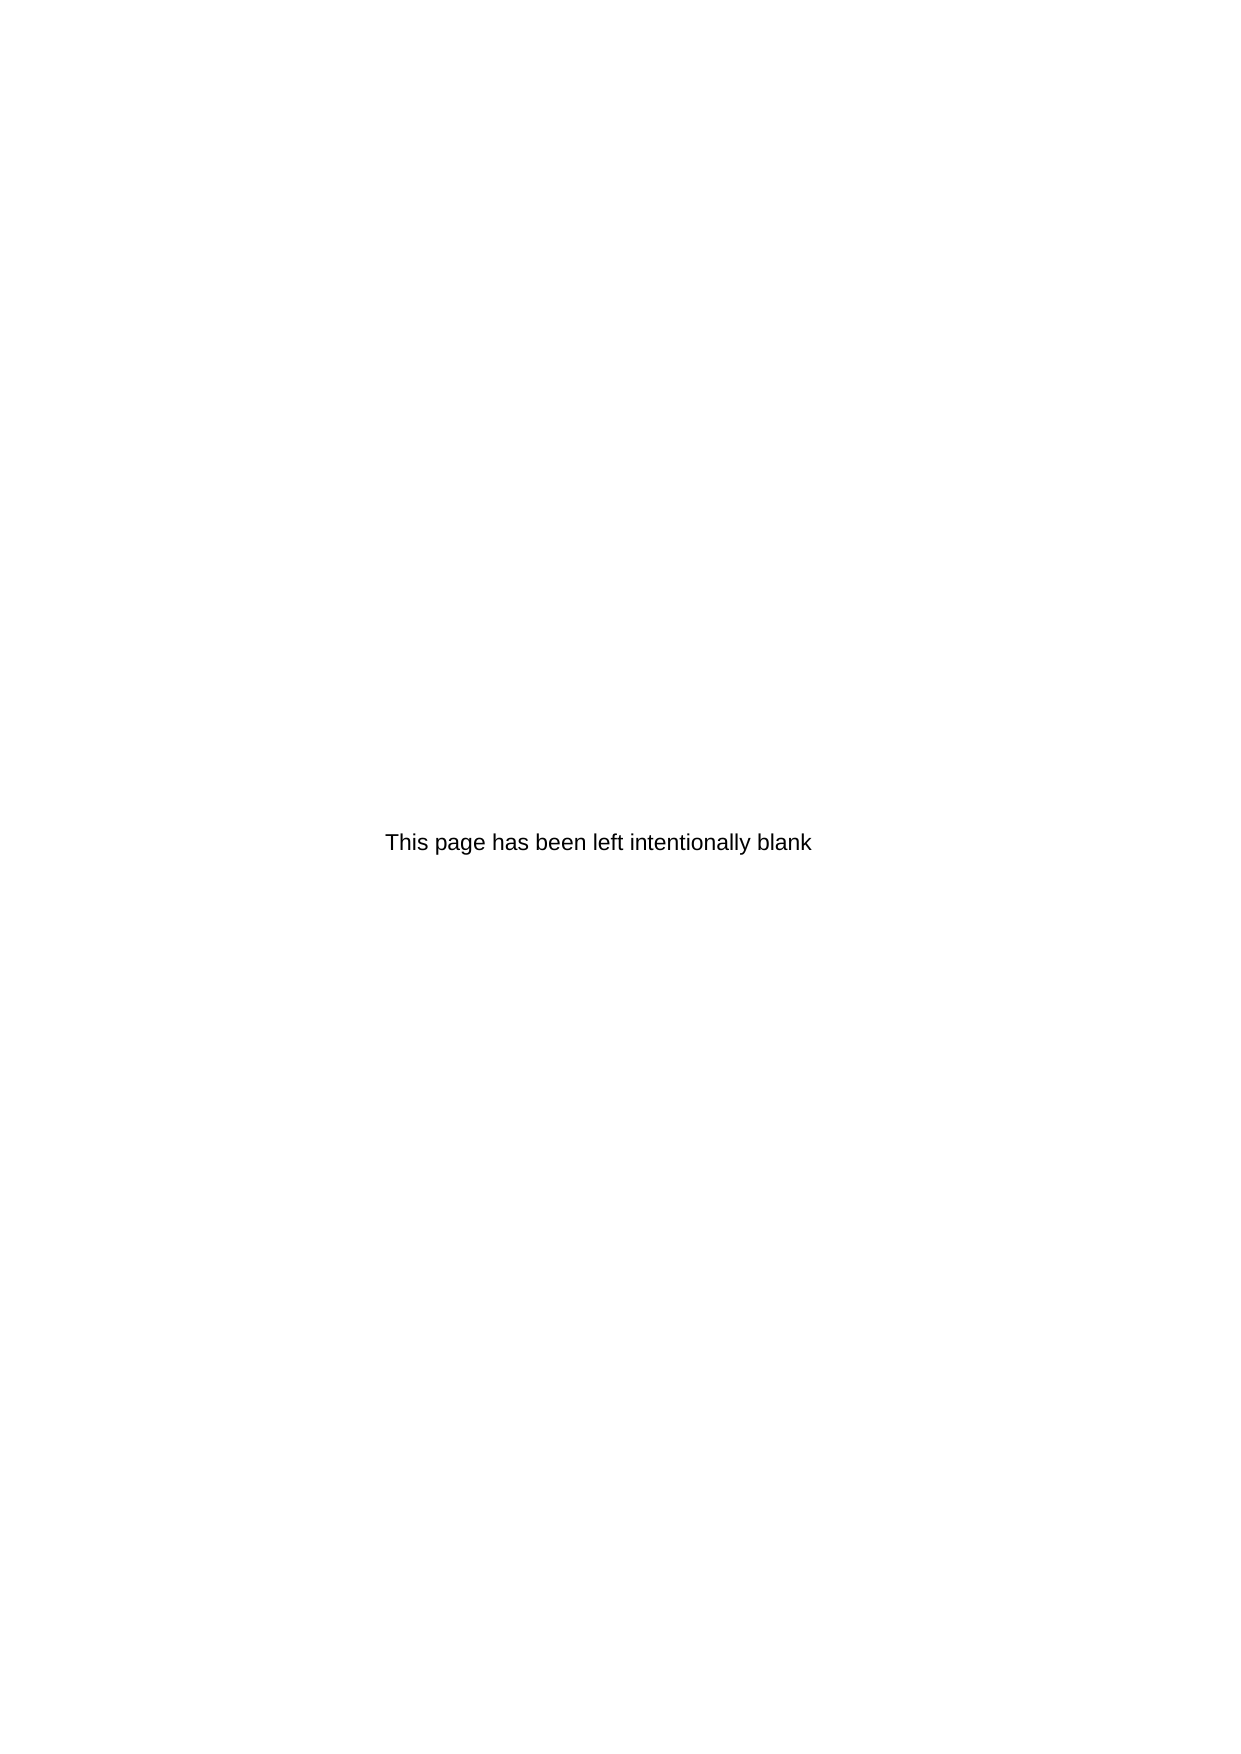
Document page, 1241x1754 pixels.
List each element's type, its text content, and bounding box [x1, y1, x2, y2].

text This page has been left intentionally blank [106, 829, 1090, 856]
